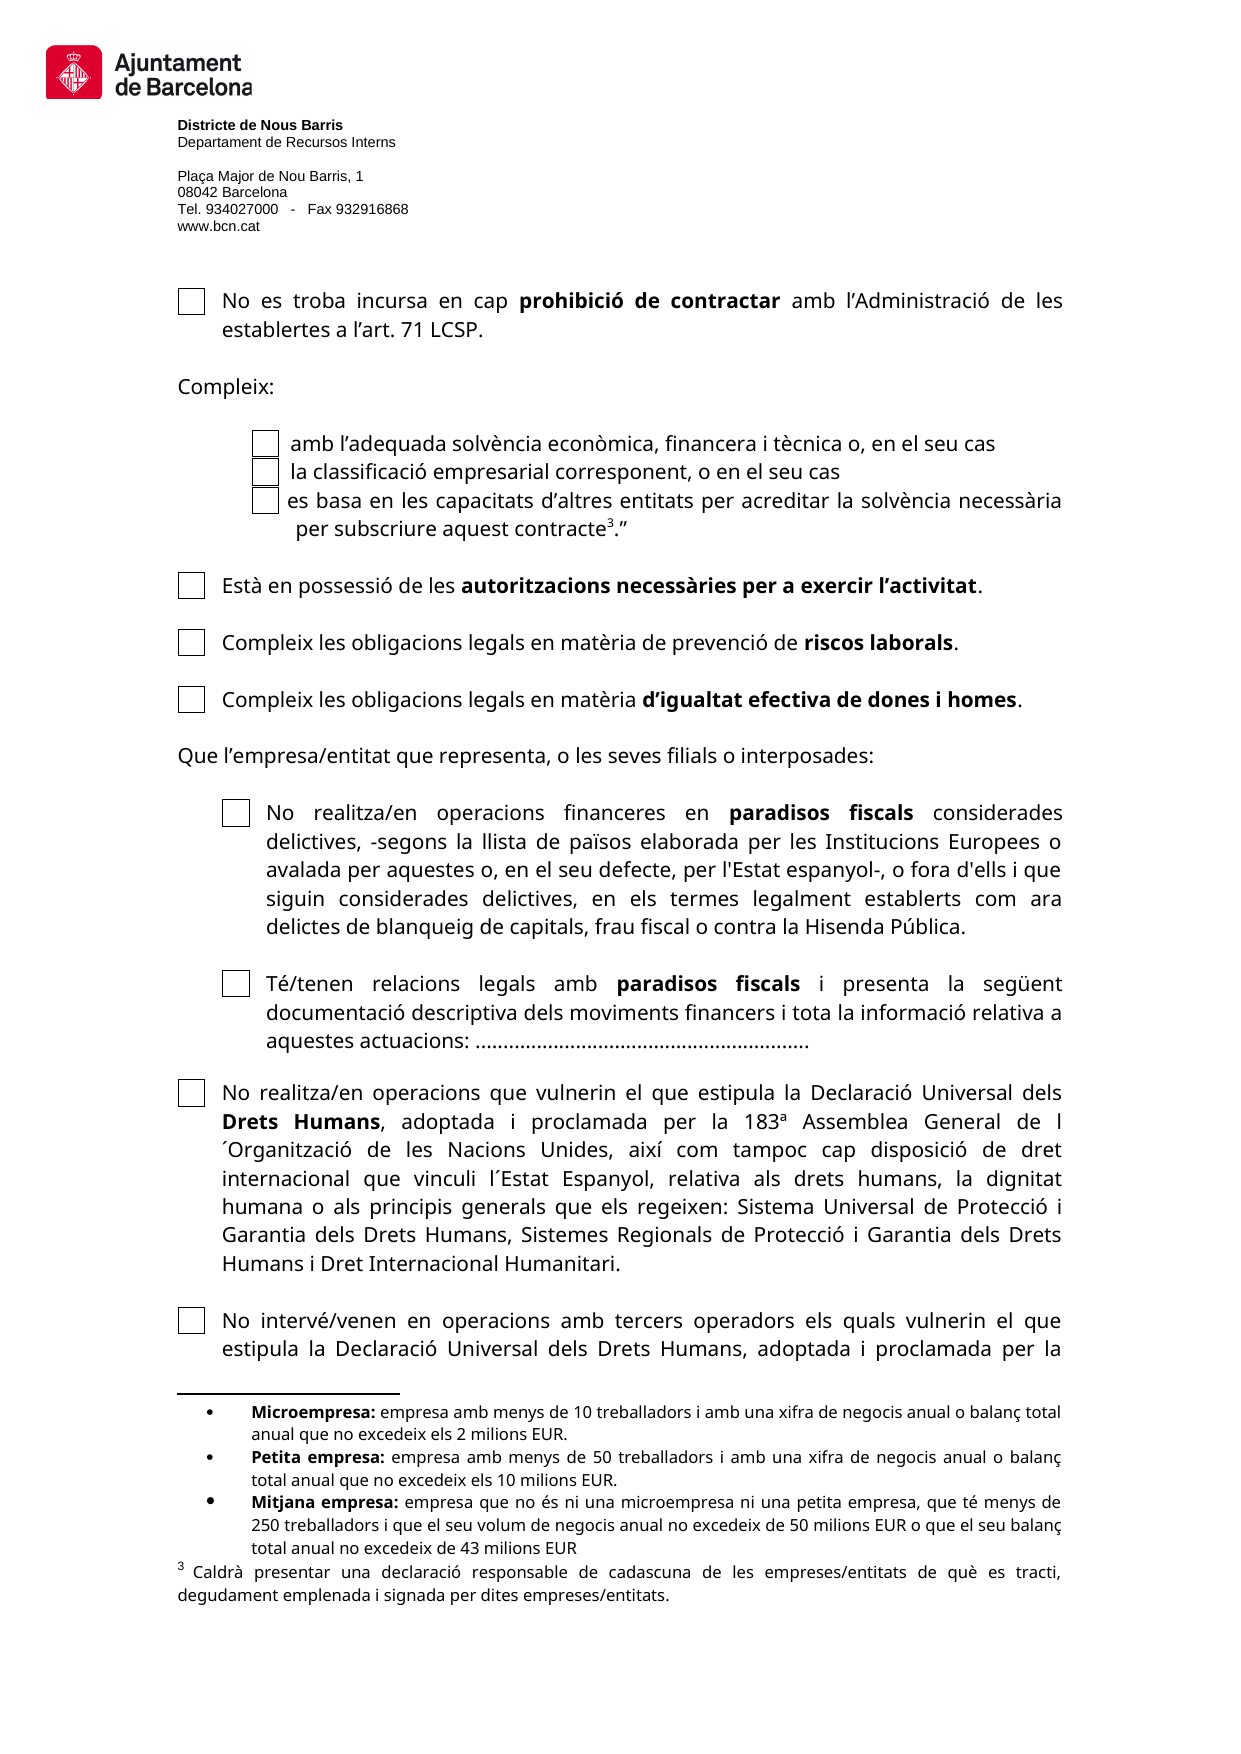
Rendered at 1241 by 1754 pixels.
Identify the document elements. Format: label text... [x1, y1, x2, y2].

text Compleix: [177, 372, 1063, 400]
text amb l’adequada solvència econòmica, financera i tècnica o, en el seu cas [177, 429, 1063, 457]
text la classificació empresarial corresponent, o en el seu cas [177, 457, 1063, 486]
text Està en possessió de les autoritzacions necessàries per a exercir l’activitat. [177, 571, 1063, 599]
text No realitza/en operacions que vulnerin el que estipula la Declaració Universal dels Drets Humans, adoptada i proclamada per la 183ª Assemblea General de l´Organització de les Nacions Unides, així com tampoc cap disposició de dret internacional que vinculi l´Estat Espanyol, relativa als drets humans, la dignitat humana o als principis generals que els regeixen: Sistema Universal de Protecció i Garantia dels Drets Humans, Sistemes Regionals de Protecció i Garantia dels Drets Humans i Dret Internacional Humanitari. [177, 1078, 1063, 1277]
text Que l’empresa/entitat que representa, o les seves filials o interposades: [177, 742, 1063, 770]
text No realitza/en operacions financeres en paradisos fiscals considerades delictives, -segons la llista de països elaborada per les Institucions Europees o avalada per aquestes o, en el seu defecte, per l'Estat espanyol-, o fora d'ells i que siguin considerades delictives, en els termes legalment establerts com ara delictes de blanqueig de capitals, frau fiscal o contra la Hisenda Pública. [221, 798, 1063, 941]
text Té/tenen relacions legals amb paradisos fiscals i presenta la següent documentació descriptiva dels moviments financers i tota la informació relativa a aquestes actuacions: ............................................................ [221, 969, 1063, 1054]
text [177, 1306, 1063, 1363]
picture [45, 45, 252, 99]
text Compleix les obligacions legals en matèria d’igualtat efectiva de dones i homes. [177, 685, 1063, 713]
text Compleix les obligacions legals en matèria de prevenció de riscos laborals. [177, 628, 1063, 656]
text No es troba incursa en cap prohibició de contractar amb l’Administració de les establertes a l’art. 71 LCSP. [177, 287, 1063, 343]
text es basa en les capacitats d’altres entitats per acreditar la solvència necessària per subscriure aquest contracte.” [251, 486, 1063, 543]
